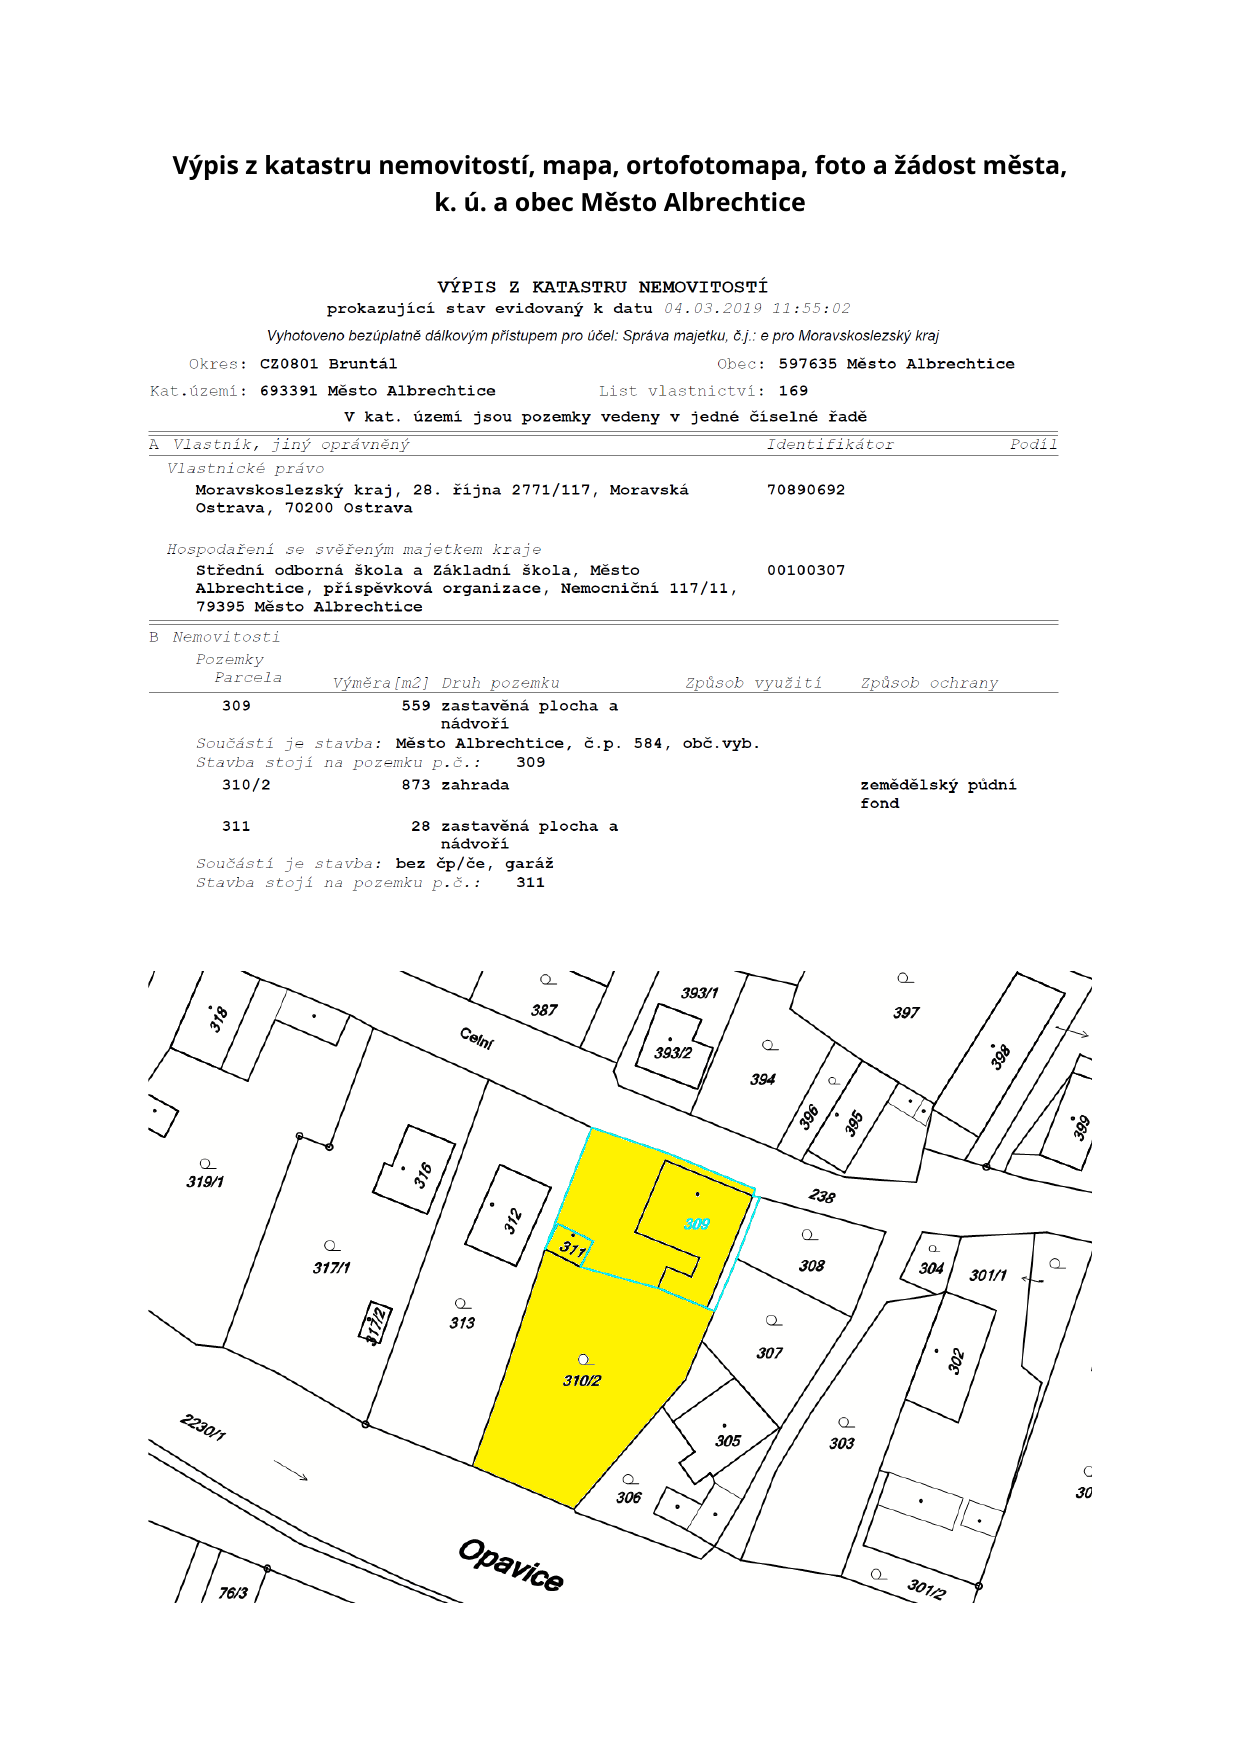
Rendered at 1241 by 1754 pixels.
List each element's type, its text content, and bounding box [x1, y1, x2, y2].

text k. ú. a obec Město Albrechtice [148, 184, 1093, 218]
text Výpis z katastru nemovitostí, mapa, ortofotomapa, foto a žádost města, [148, 148, 1093, 182]
picture [148, 971, 1092, 1603]
